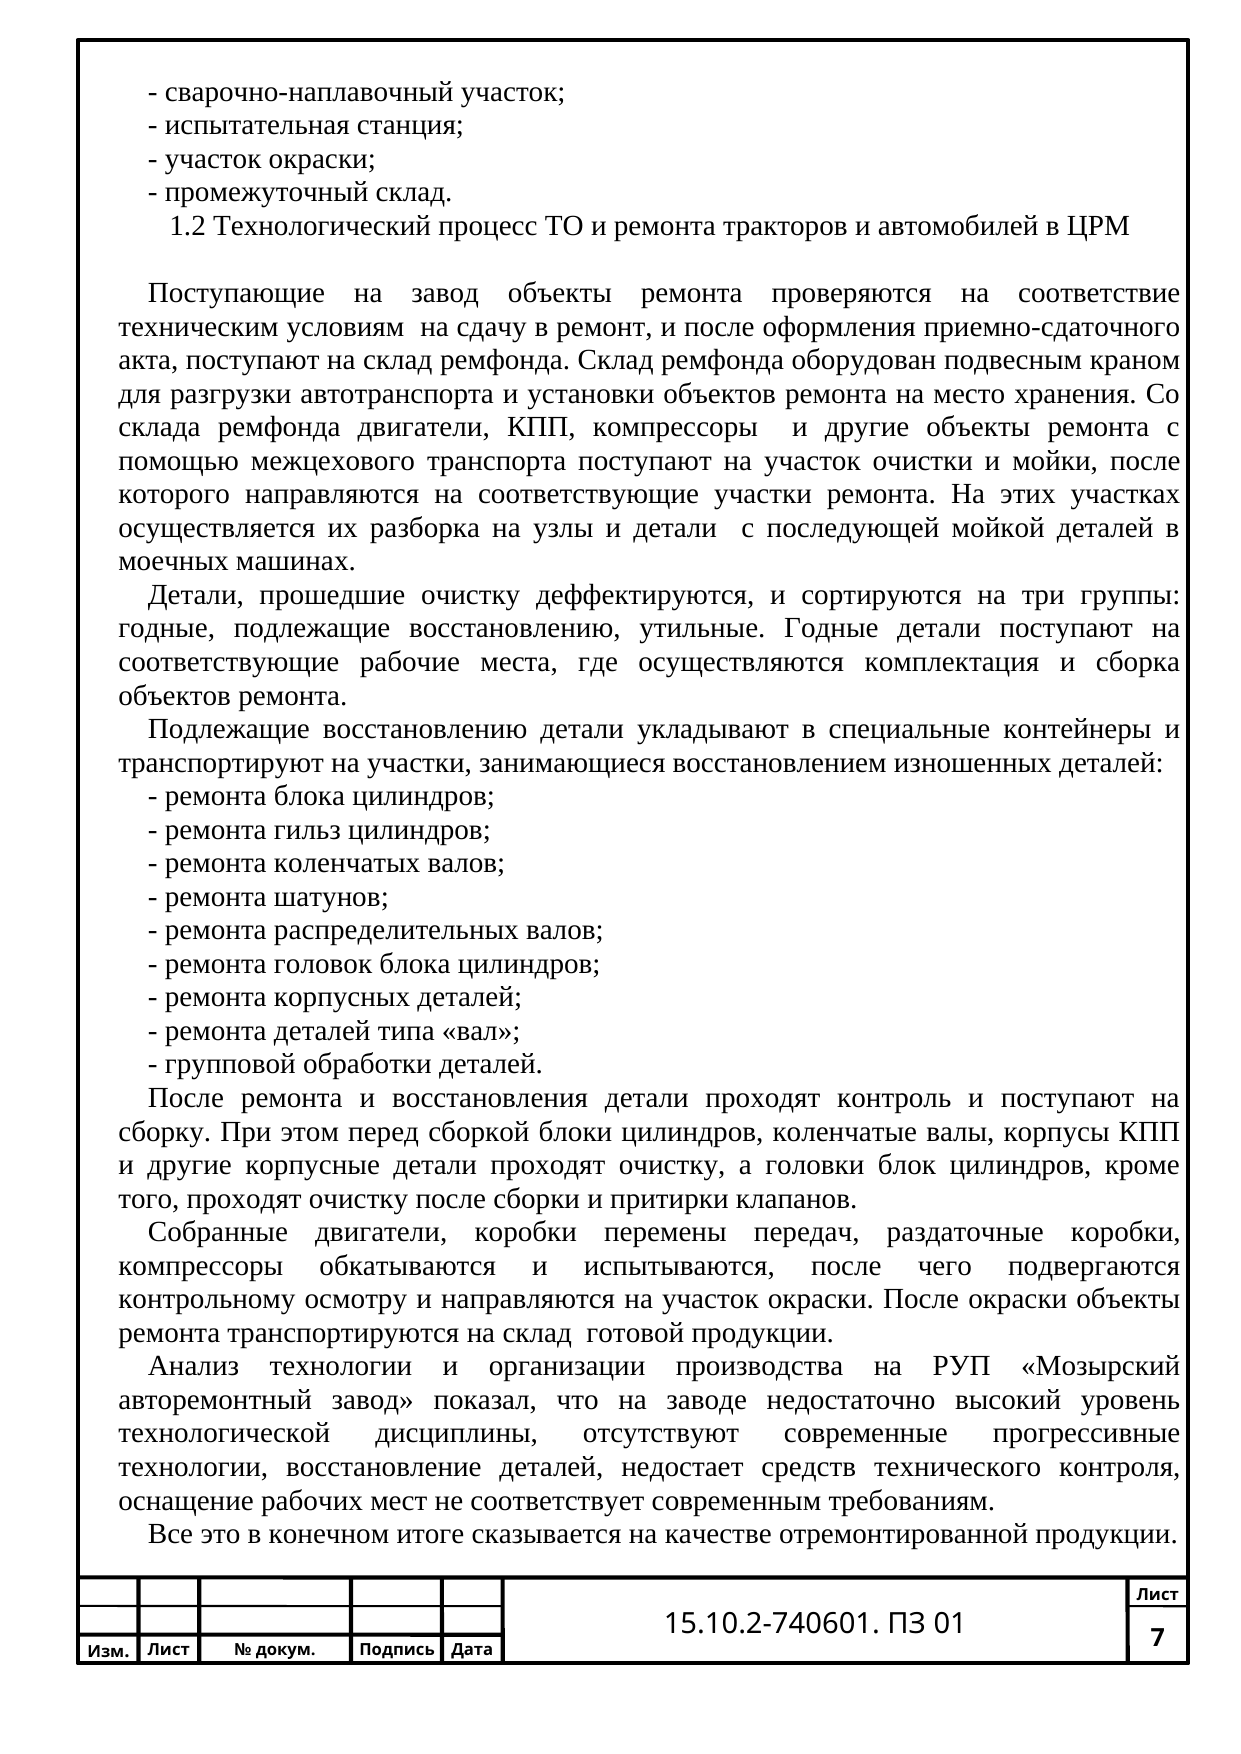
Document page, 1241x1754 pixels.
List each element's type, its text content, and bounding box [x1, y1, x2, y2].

text Поступающие на завод объекты ремонта проверяются на соответствие техническим условиям на сдачу в ремонт, и после оформления приемно-сдаточного акта, поступают на склад ремфонда. Склад ремфонда оборудован подвесным краном для разгрузки автотранспорта и установки объектов ремонта на место хранения. Со склада ремфонда двигатели, КПП, компрессоры и другие объекты ремонта с помощью межцехового транспорта поступают на участок очистки и мойки, после которого направляются на соответствующие участки ремонта. На этих участках осуществляется их разборка на узлы и детали с последующей мойкой деталей в моечных машинах. [118, 275, 1181, 577]
text - ремонта блока цилиндров; [118, 778, 1181, 812]
text Детали, прошедшие очистку деффектируются, и сортируются на три группы: годные, подлежащие восстановлению, утильные. Годные детали поступают на соответствующие рабочие места, где осуществляются комплектация и сборка объектов ремонта. [118, 577, 1181, 711]
text - промежуточный склад. [118, 174, 1181, 208]
text - ремонта шатунов; [118, 879, 1181, 912]
text Анализ технологии и организации производства на РУП «Мозырский авторемонтный завод» показал, что на заводе недостаточно высокий уровень технологической дисциплины, отсутствуют современные прогрессивные технологии, восстановление деталей, недостает средств технического контроля, оснащение рабочих мест не соответствует современным требованиям. [118, 1348, 1181, 1516]
text Подлежащие восстановлению детали укладывают в специальные контейнеры и транспортируют на участки, занимающиеся восстановлением изношенных деталей: [118, 711, 1181, 778]
text Собранные двигатели, коробки перемены передач, раздаточные коробки, компрессоры обкатываются и испытываются, после чего подвергаются контрольному осмотру и направляются на участок окраски. После окраски объекты ремонта транспортируются на склад готовой продукции. [118, 1214, 1181, 1348]
text После ремонта и восстановления детали проходят контроль и поступают на сборку. При этом перед сборкой блоки цилиндров, коленчатые валы, корпусы КПП и другие корпусные детали проходят очистку, а головки блок цилиндров, кроме того, проходят очистку после сборки и притирки клапанов. [118, 1080, 1181, 1214]
text - испытательная станция; [118, 107, 1181, 141]
text - ремонта корпусных деталей; [118, 979, 1181, 1013]
text - участок окраски; [118, 141, 1181, 174]
text Все это в конечном итоге сказывается на качестве отремонтированной продукции. [118, 1516, 1181, 1550]
text 1.2 Технологический процесс ТО и ремонта тракторов и автомобилей в ЦРМ [118, 208, 1181, 242]
text - групповой обработки деталей. [118, 1047, 1181, 1080]
text - ремонта головок блока цилиндров; [118, 946, 1181, 979]
text - ремонта коленчатых валов; [118, 845, 1181, 879]
text - ремонта деталей типа «вал»; [118, 1013, 1181, 1047]
text - сварочно-наплавочный участок; [118, 74, 1181, 107]
text - ремонта распределительных валов; [118, 912, 1181, 946]
text - ремонта гильз цилиндров; [118, 812, 1181, 845]
